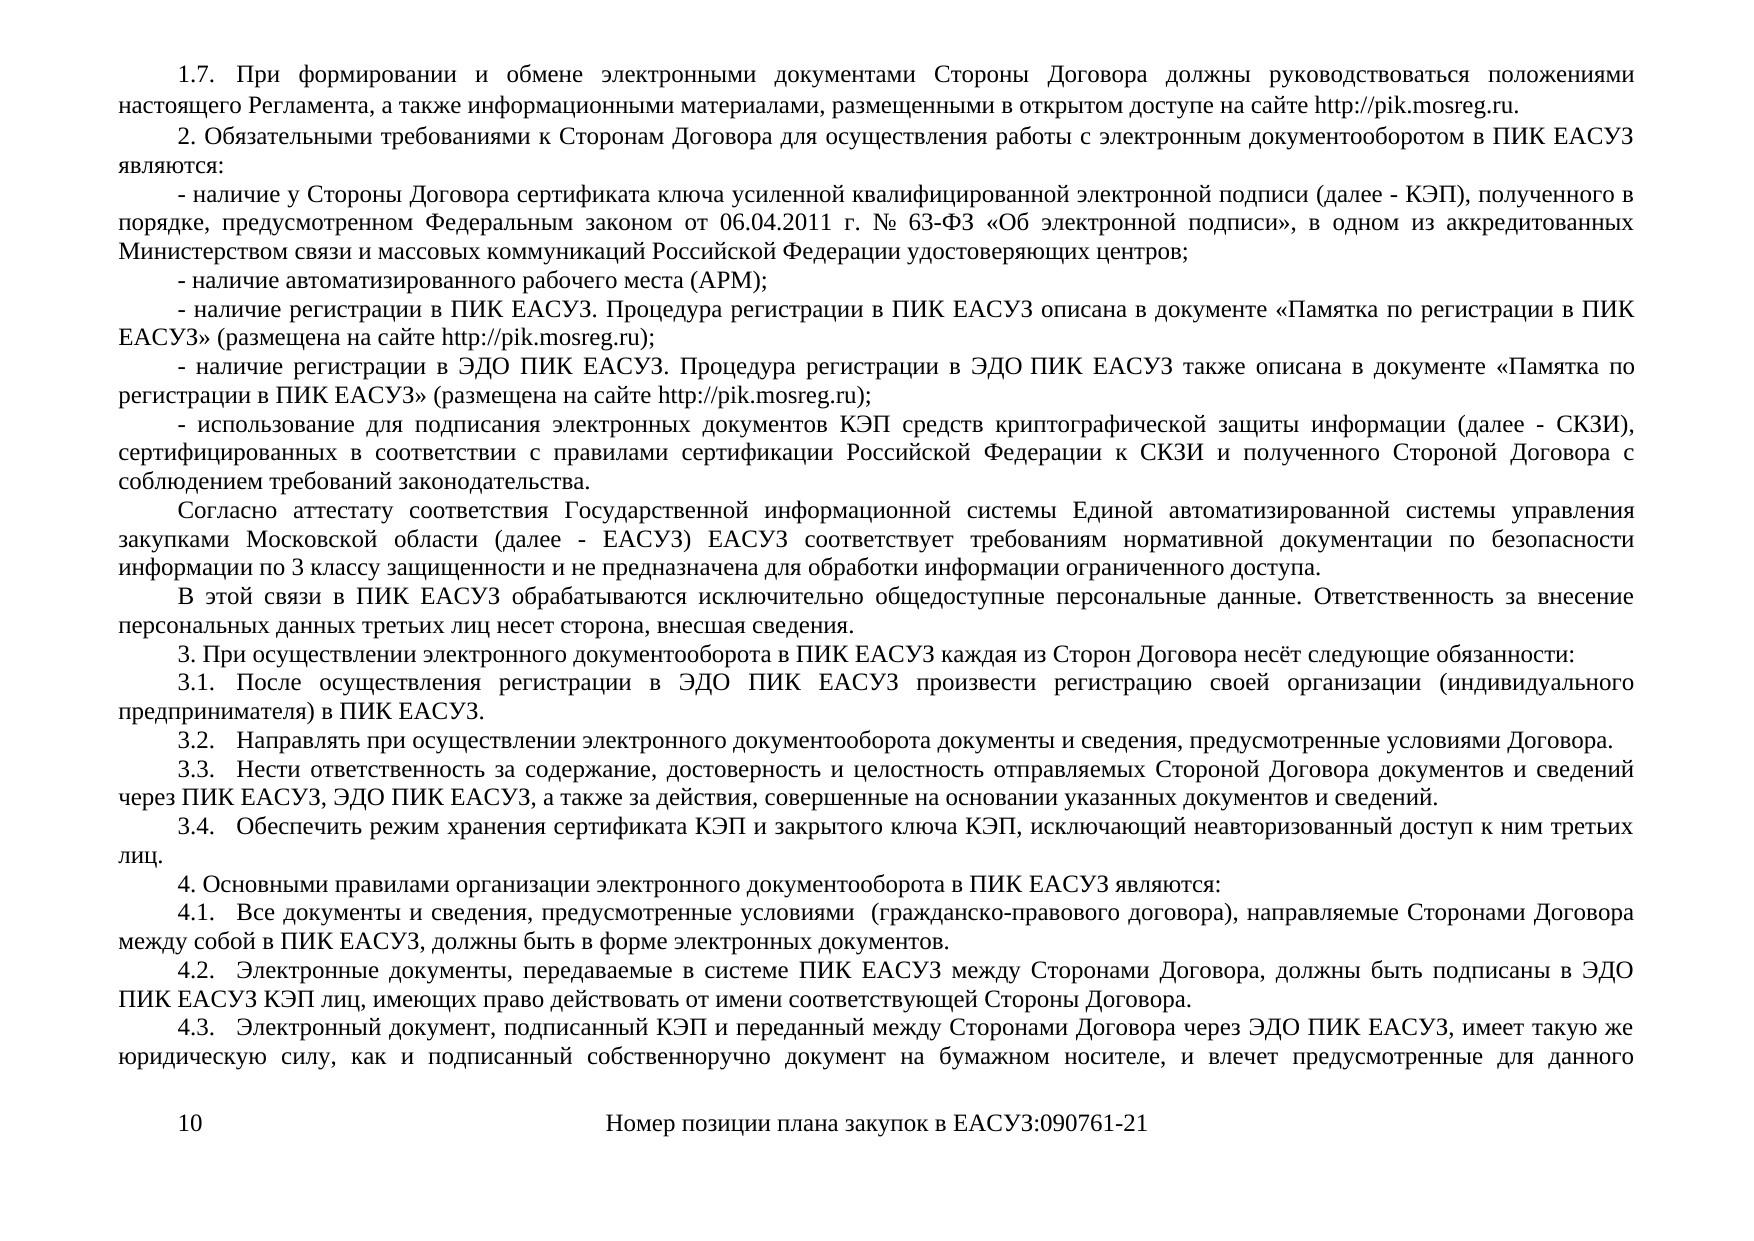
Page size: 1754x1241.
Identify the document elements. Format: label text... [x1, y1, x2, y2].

list 3.4. Обеспечить режим хранения сертификата КЭП и закрытого ключа КЭП, исключающий неавторизованный доступ к ним третьих лиц. [118, 811, 1636, 869]
list 3.1. После осуществления регистрации в ЭДО ПИК ЕАСУЗ произвести регистрацию своей организации (индивидуального предпринимателя) в ПИК ЕАСУЗ. [118, 667, 1636, 725]
list 3.3. Нести ответственность за содержание, достоверность и целостность отправляемых Стороной Договора документов и сведений через ПИК ЕАСУЗ, ЭДО ПИК ЕАСУЗ, а также за действия, совершенные на основании указанных документов и сведений. [118, 754, 1636, 811]
list 4. Основными правилами организации электронного документооборота в ПИК ЕАСУЗ являются: [118, 869, 1636, 897]
list При формировании и обмене электронными документами Стороны Договора должны руководствоваться положениями настоящего Регламента, а также информационными материалами, размещенными в открытом доступе на сайте http://pik.mosreg.ru. [118, 59, 1636, 119]
list 4.2. Электронные документы, передаваемые в системе ПИК ЕАСУЗ между Сторонами Договора, должны быть подписаны в ЭДО ПИК ЕАСУЗ КЭП лиц, имеющих право действовать от имени соответствующей Стороны Договора. [118, 955, 1636, 1012]
list 3.2. Направлять при осуществлении электронного документооборота документы и сведения, предусмотренные условиями Договора. [118, 725, 1636, 754]
list 3. При осуществлении электронного документооборота в ПИК ЕАСУЗ каждая из Сторон Договора несёт следующие обязанности: [118, 639, 1636, 667]
list 4.1. Все документы и сведения, предусмотренные условиями (гражданско-правового договора), направляемые Сторонами Договора между собой в ПИК ЕАСУЗ, должны быть в форме электронных документов. [118, 897, 1636, 955]
list - наличие регистрации в ПИК ЕАСУЗ. Процедура регистрации в ПИК ЕАСУЗ описана в документе «Памятка по регистрации в ПИК ЕАСУЗ» (размещена на сайте http://pik.mosreg.ru); [118, 294, 1636, 351]
list - наличие у Стороны Договора сертификата ключа усиленной квалифицированной электронной подписи (далее - КЭП), полученного в порядке, предусмотренном Федеральным законом от 06.04.2011 г. № 63-ФЗ «Об электронной подписи», в одном из аккредитованных Министерством связи и массовых коммуникаций Российской Федерации удостоверяющих центров; [118, 179, 1636, 265]
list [118, 1012, 1636, 1070]
list - использование для подписания электронных документов КЭП средств криптографической защиты информации (далее - СКЗИ), сертифицированных в соответствии с правилами сертификации Российской Федерации к СКЗИ и полученного Стороной Договора с соблюдением требований законодательства. [118, 409, 1636, 495]
list - наличие регистрации в ЭДО ПИК ЕАСУЗ. Процедура регистрации в ЭДО ПИК ЕАСУЗ также описана в документе «Памятка по регистрации в ПИК ЕАСУЗ» (размещена на сайте http://pik.mosreg.ru); [118, 351, 1636, 409]
list 2. Обязательными требованиями к Сторонам Договора для осуществления работы с электронным документооборотом в ПИК ЕАСУЗ являются: [118, 121, 1636, 179]
list В этой связи в ПИК ЕАСУЗ обрабатываются исключительно общедоступные персональные данные. Ответственность за внесение персональных данных третьих лиц несет сторона, внесшая сведения. [118, 581, 1636, 639]
list Согласно аттестату соответствия Государственной информационной системы Единой автоматизированной системы управления закупками Московской области (далее - ЕАСУЗ) ЕАСУЗ соответствует требованиям нормативной документации по безопасности информации по 3 классу защищенности и не предназначена для обработки информации ограниченного доступа. [118, 495, 1636, 581]
list - наличие автоматизированного рабочего места (АРМ); [118, 265, 1636, 294]
